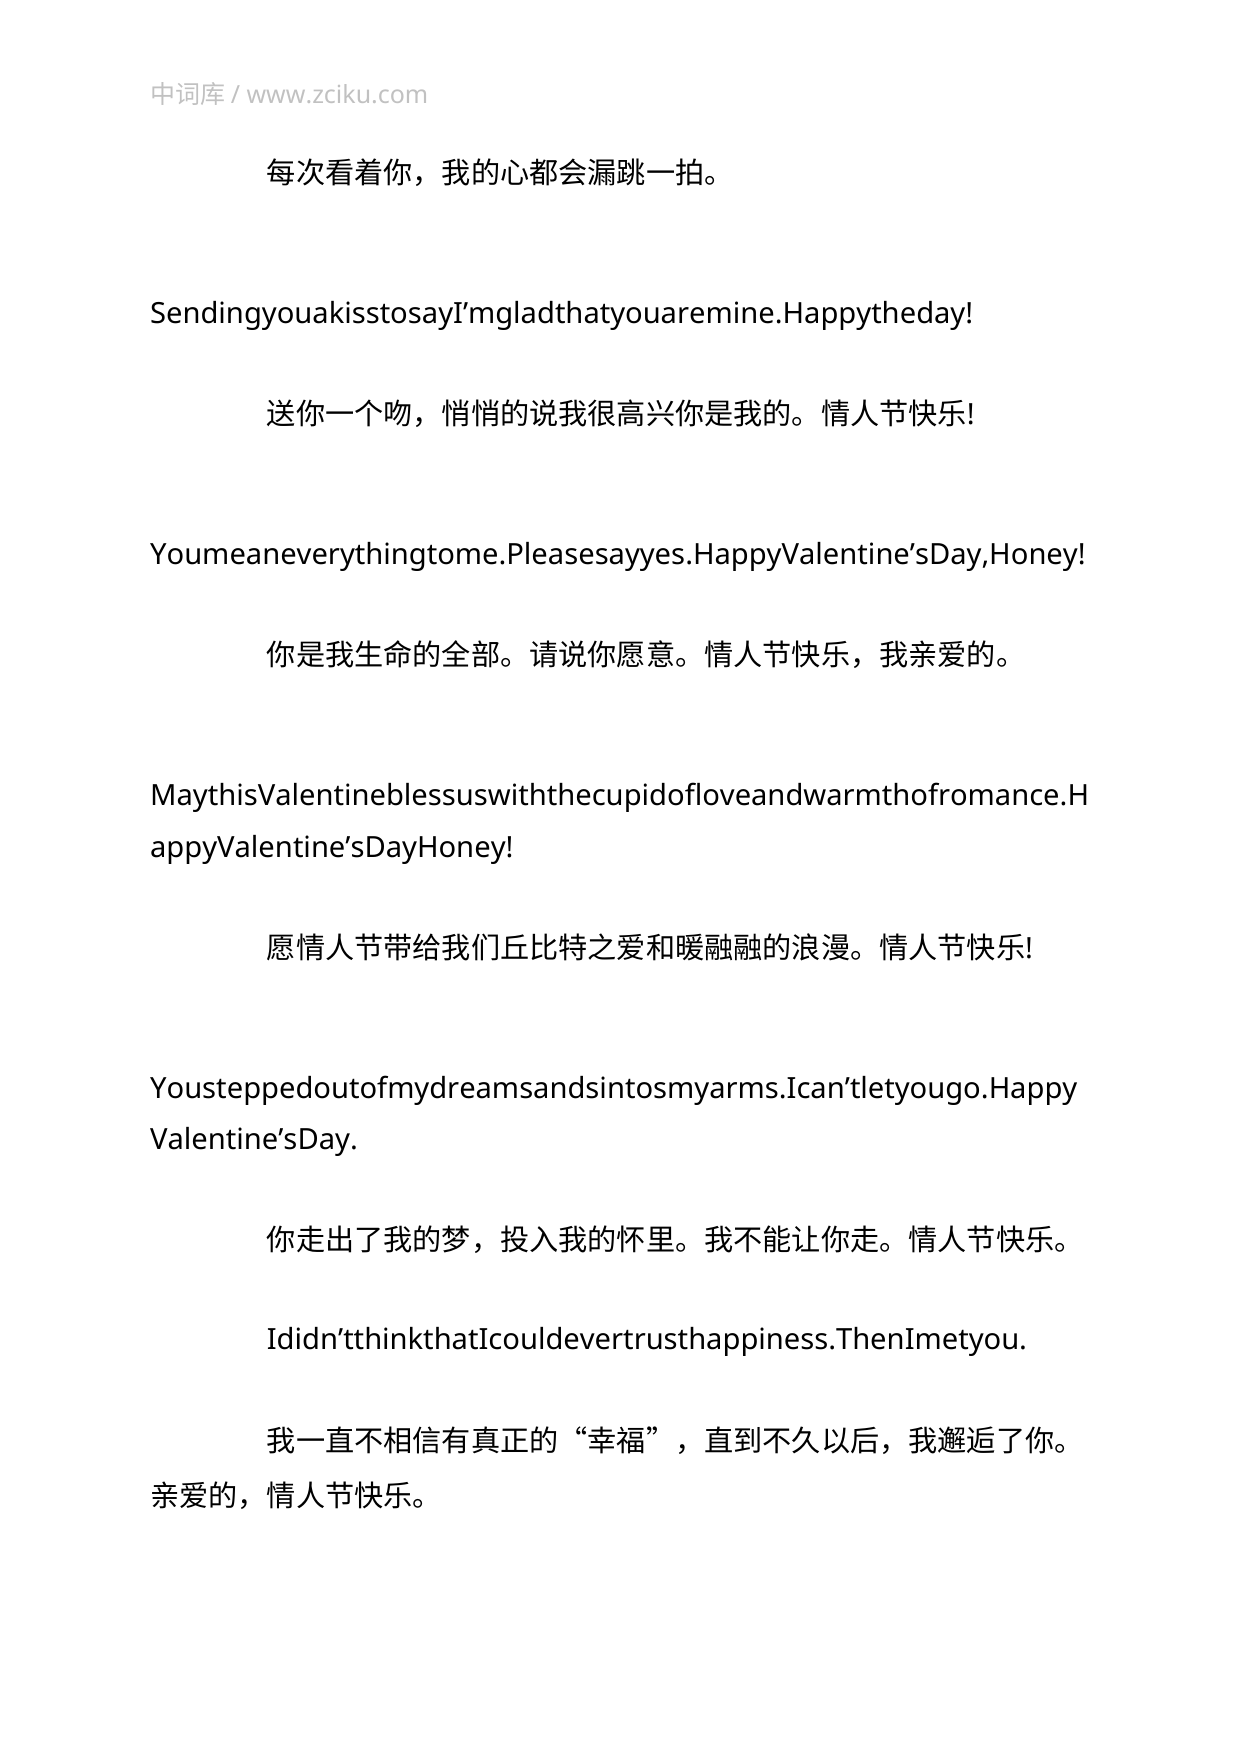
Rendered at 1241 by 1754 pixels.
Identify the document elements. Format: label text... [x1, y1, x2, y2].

text 你走出了我的梦，投入我的怀里。我不能让你走。情人节快乐。 [150, 1217, 1090, 1259]
text Yousteppedoutofmydreamsandsintosmyarms.Ican’tletyougo.HappyValentine’sDay. [150, 1026, 1090, 1158]
text 你是我生命的全部。请说你愿意。情人节快乐，我亲爱的。 [150, 632, 1090, 674]
text 我一直不相信有真正的“幸福”，直到不久以后，我邂逅了你。亲爱的，情人节快乐。 [150, 1418, 1090, 1515]
text Youmeaneverythingtome.Pleasesayyes.HappyValentine’sDay,Honey! [150, 493, 1090, 573]
text 愿情人节带给我们丘比特之爱和暖融融的浪漫。情人节快乐! [150, 924, 1090, 967]
text SendingyouakisstosayI’mgladthatyouaremine.Happytheday! [150, 252, 1090, 332]
text MaythisValentineblessuswiththecupidofloveandwarmthofromance.HappyValentine’sDayHoney! [150, 734, 1090, 866]
text Ididn’tthinkthatIcouldevertrusthappiness.ThenImetyou. [150, 1319, 1090, 1358]
text 每次看着你，我的心都会漏跳一拍。 [150, 150, 1090, 192]
text 送你一个吻，悄悄的说我很高兴你是我的。情人节快乐! [150, 391, 1090, 433]
